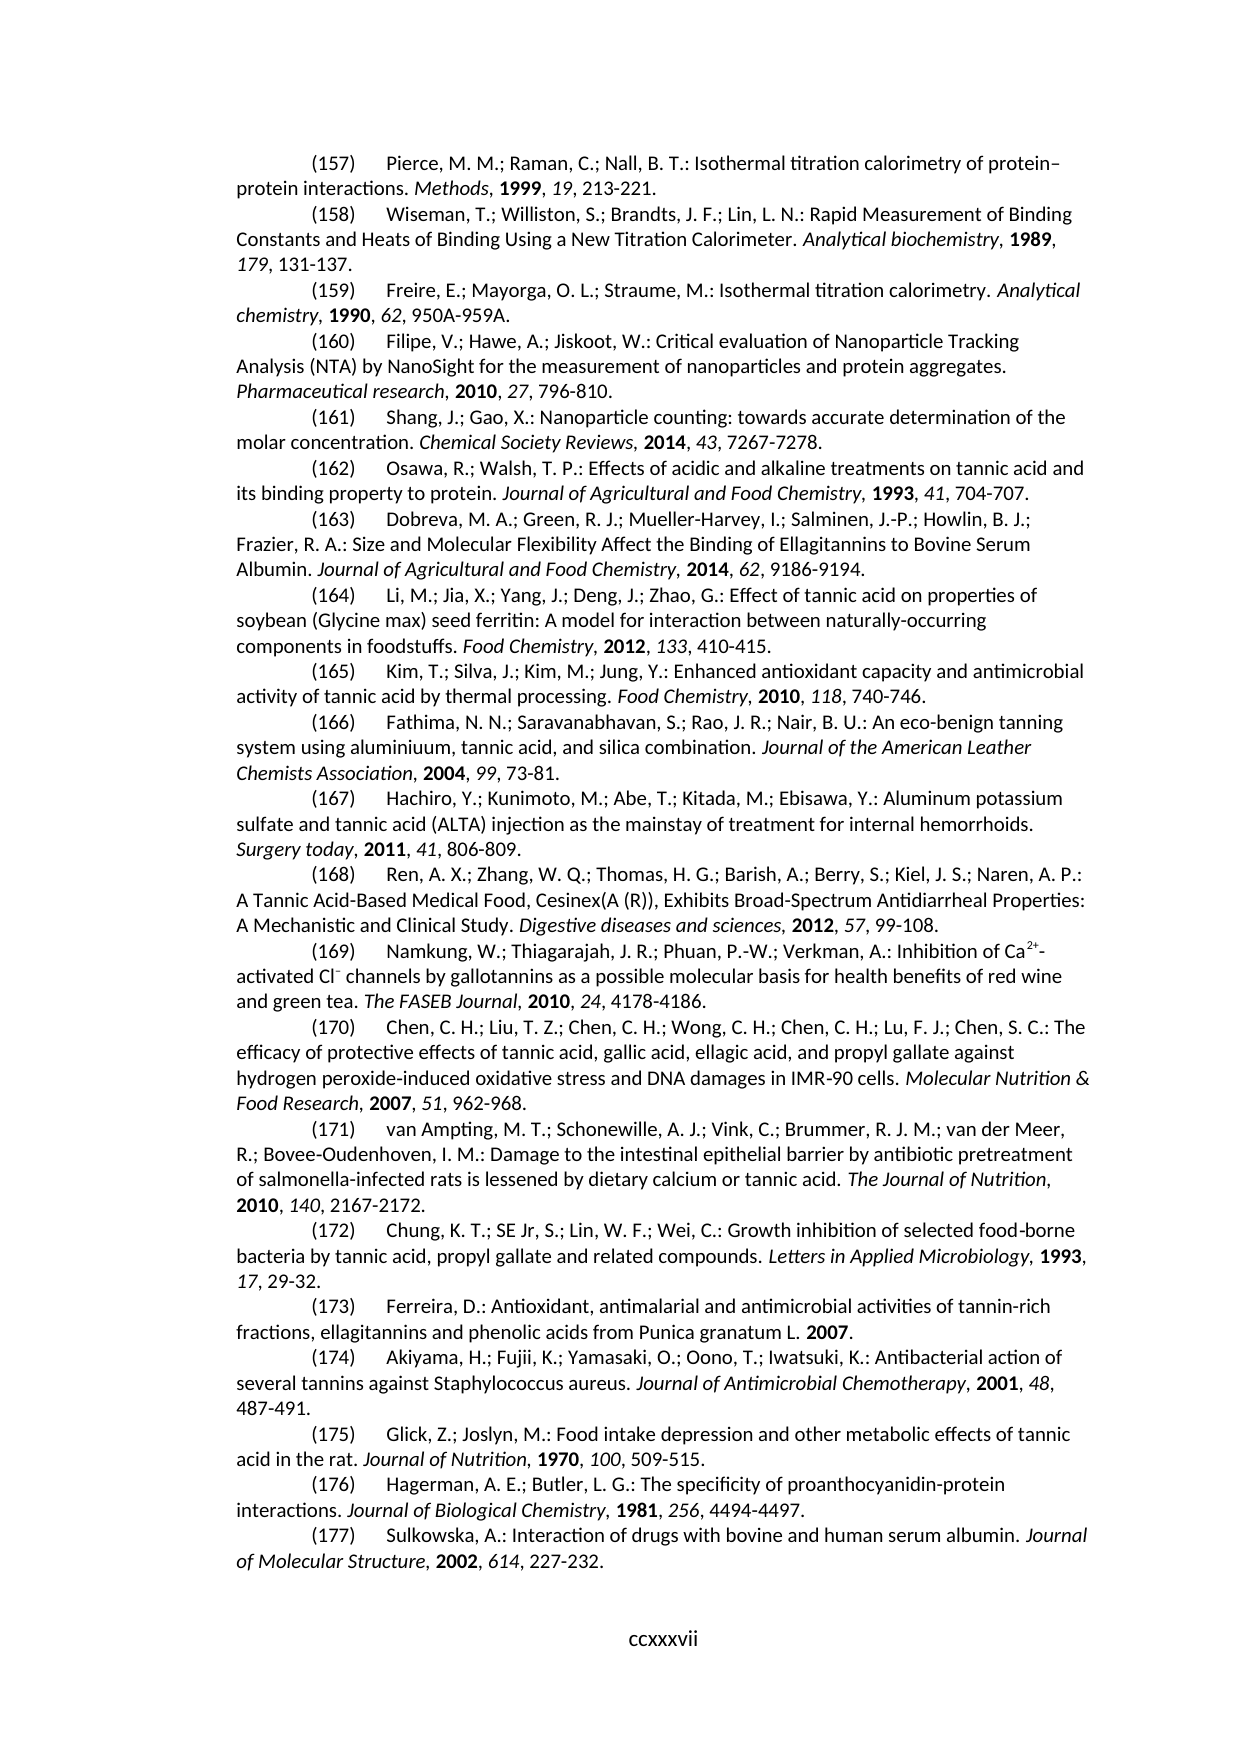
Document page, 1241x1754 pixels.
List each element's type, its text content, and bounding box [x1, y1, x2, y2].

text (175) Glick, Z.; Joslyn, M.: Food intake depression and other metabolic effects of tannic acid in the rat. Journal of Nutrition, 1970, 100, 509-515. [236, 1421, 1090, 1472]
text (161) Shang, J.; Gao, X.: Nanoparticle counting: towards accurate determination of the molar concentration. Chemical Society Reviews, 2014, 43, 7267-7278. [236, 404, 1090, 455]
text (169) Namkung, W.; Thiagarajah, J. R.; Phuan, P.-W.; Verkman, A.: Inhibition of Ca2+-activated Cl− channels by gallotannins as a possible molecular basis for health benefits of red wine and green tea. The FASEB Journal, 2010, 24, 4178-4186. [236, 938, 1090, 1014]
text (159) Freire, E.; Mayorga, O. L.; Straume, M.: Isothermal titration calorimetry. Analytical chemistry, 1990, 62, 950A-959A. [236, 277, 1090, 328]
text (170) Chen, C. H.; Liu, T. Z.; Chen, C. H.; Wong, C. H.; Chen, C. H.; Lu, F. J.; Chen, S. C.: The efficacy of protective effects of tannic acid, gallic acid, ellagic acid, and propyl gallate against hydrogen peroxide‐induced oxidative stress and DNA damages in IMR‐90 cells. Molecular Nutrition & Food Research, 2007, 51, 962-968. [236, 1014, 1090, 1116]
text (166) Fathima, N. N.; Saravanabhavan, S.; Rao, J. R.; Nair, B. U.: An eco-benign tanning system using aluminiuum, tannic acid, and silica combination. Journal of the American Leather Chemists Association, 2004, 99, 73-81. [236, 709, 1090, 785]
text (167) Hachiro, Y.; Kunimoto, M.; Abe, T.; Kitada, M.; Ebisawa, Y.: Aluminum potassium sulfate and tannic acid (ALTA) injection as the mainstay of treatment for internal hemorrhoids. Surgery today, 2011, 41, 806-809. [236, 785, 1090, 862]
text (177) Sulkowska, A.: Interaction of drugs with bovine and human serum albumin. Journal of Molecular Structure, 2002, 614, 227-232. [236, 1522, 1090, 1573]
text (157) Pierce, M. M.; Raman, C.; Nall, B. T.: Isothermal titration calorimetry of protein–protein interactions. Methods, 1999, 19, 213-221. [236, 150, 1090, 201]
text (163) Dobreva, M. A.; Green, R. J.; Mueller-Harvey, I.; Salminen, J.-P.; Howlin, B. J.; Frazier, R. A.: Size and Molecular Flexibility Affect the Binding of Ellagitannins to Bovine Serum Albumin. Journal of Agricultural and Food Chemistry, 2014, 62, 9186-9194. [236, 506, 1090, 582]
text (162) Osawa, R.; Walsh, T. P.: Effects of acidic and alkaline treatments on tannic acid and its binding property to protein. Journal of Agricultural and Food Chemistry, 1993, 41, 704-707. [236, 455, 1090, 506]
text (174) Akiyama, H.; Fujii, K.; Yamasaki, O.; Oono, T.; Iwatsuki, K.: Antibacterial action of several tannins against Staphylococcus aureus. Journal of Antimicrobial Chemotherapy, 2001, 48, 487-491. [236, 1344, 1090, 1421]
text (160) Filipe, V.; Hawe, A.; Jiskoot, W.: Critical evaluation of Nanoparticle Tracking Analysis (NTA) by NanoSight for the measurement of nanoparticles and protein aggregates. Pharmaceutical research, 2010, 27, 796-810. [236, 328, 1090, 404]
text (176) Hagerman, A. E.; Butler, L. G.: The specificity of proanthocyanidin-protein interactions. Journal of Biological Chemistry, 1981, 256, 4494-4497. [236, 1472, 1090, 1522]
text (168) Ren, A. X.; Zhang, W. Q.; Thomas, H. G.; Barish, A.; Berry, S.; Kiel, J. S.; Naren, A. P.: A Tannic Acid-Based Medical Food, Cesinex(A (R)), Exhibits Broad-Spectrum Antidiarrheal Properties: A Mechanistic and Clinical Study. Digestive diseases and sciences, 2012, 57, 99-108. [236, 862, 1090, 938]
text (158) Wiseman, T.; Williston, S.; Brandts, J. F.; Lin, L. N.: Rapid Measurement of Binding Constants and Heats of Binding Using a New Titration Calorimeter. Analytical biochemistry, 1989, 179, 131-137. [236, 201, 1090, 277]
text (173) Ferreira, D.: Antioxidant, antimalarial and antimicrobial activities of tannin-rich fractions, ellagitannins and phenolic acids from Punica granatum L. 2007. [236, 1294, 1090, 1344]
text (164) Li, M.; Jia, X.; Yang, J.; Deng, J.; Zhao, G.: Effect of tannic acid on properties of soybean (Glycine max) seed ferritin: A model for interaction between naturally-occurring components in foodstuffs. Food Chemistry, 2012, 133, 410-415. [236, 582, 1090, 658]
text (165) Kim, T.; Silva, J.; Kim, M.; Jung, Y.: Enhanced antioxidant capacity and antimicrobial activity of tannic acid by thermal processing. Food Chemistry, 2010, 118, 740-746. [236, 658, 1090, 709]
text (172) Chung, K. T.; SE Jr, S.; Lin, W. F.; Wei, C.: Growth inhibition of selected food‐borne bacteria by tannic acid, propyl gallate and related compounds. Letters in Applied Microbiology, 1993, 17, 29-32. [236, 1217, 1090, 1294]
text (171) van Ampting, M. T.; Schonewille, A. J.; Vink, C.; Brummer, R. J. M.; van der Meer, R.; Bovee‐Oudenhoven, I. M.: Damage to the intestinal epithelial barrier by antibiotic pretreatment of salmonella-infected rats is lessened by dietary calcium or tannic acid. The Journal of Nutrition, 2010, 140, 2167-2172. [236, 1116, 1090, 1217]
